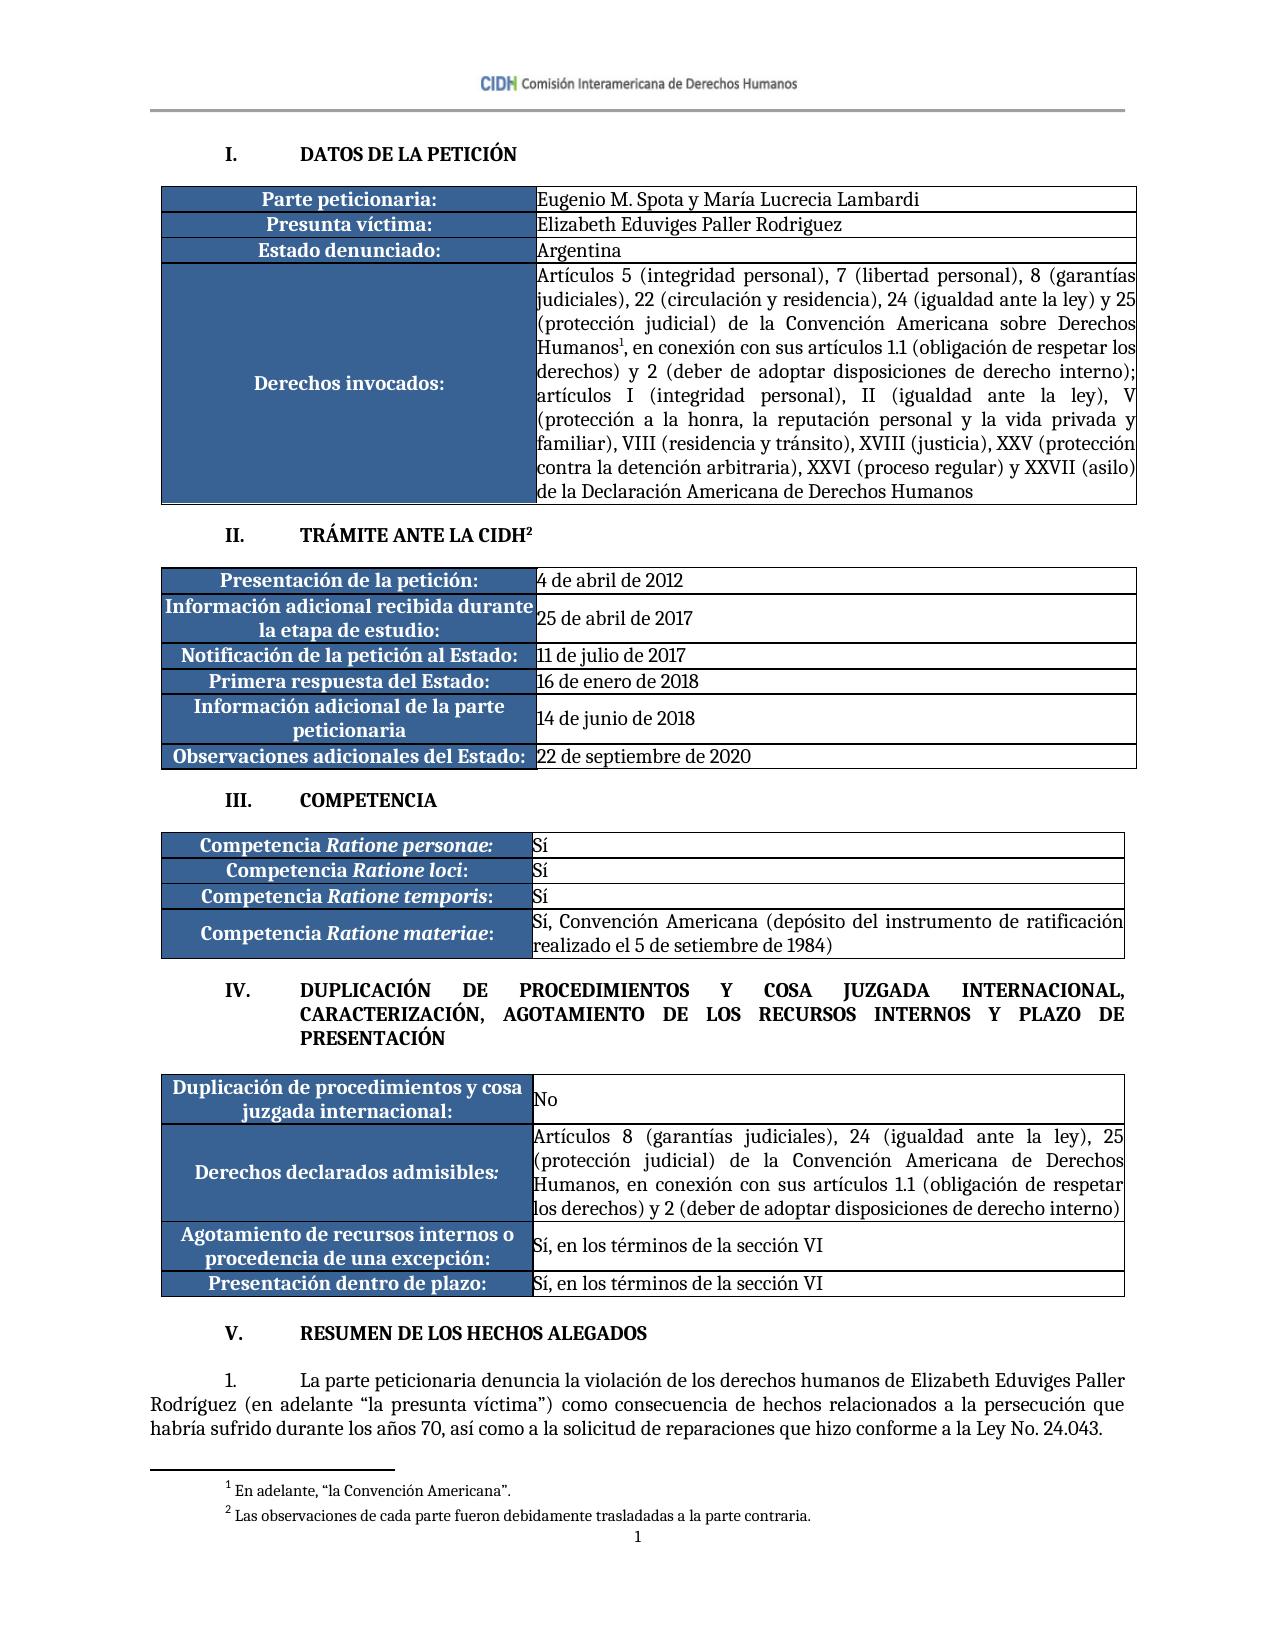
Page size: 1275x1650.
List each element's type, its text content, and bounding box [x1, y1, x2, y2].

table_cell Estado denunciado: [162, 238, 536, 262]
table_cell Notificación de la petición al Estado: [162, 644, 536, 668]
list V. RESUMEN DE LOS HECHOS ALEGADOS [150, 1321, 1125, 1345]
table_cell Artículos 5 (integridad personal), 7 (libertad personal), 8 (garantías judiciales), 22 (circulación y residencia), 24 (igualdad ante la ley) y 25 (protección judicial) de la Convención Americana sobre Derechos Humanos, en conexión con sus artículos 1.1 (obligación de respetar los derechos) y 2 (deber de adoptar disposiciones de derecho interno); artículos I (integridad personal), II (igualdad ante la ley), V (protección a la honra, la reputación personal y la vida privada y familiar), VIII (residencia y tránsito), XVIII (justicia), XXV (protección contra la detención arbitraria), XXVI (proceso regular) y XXVII (asilo) de la Declaración Americana de Derechos Humanos [537, 264, 1136, 503]
table_cell Argentina [537, 238, 1136, 262]
table_header Duplicación de procedimientos y cosa juzgada internacional: [162, 1075, 532, 1123]
table_cell Sí, Convención Americana (depósito del instrumento de ratificación realizado el 5 de setiembre de 1984) [533, 910, 1124, 958]
table_cell Sí, en los términos de la sección VI [534, 1222, 1124, 1270]
table_cell 14 de junio de 2018 [537, 695, 1136, 743]
table_header Competencia Ratione personae: [162, 833, 532, 857]
table_header Presentación de la petición: [162, 569, 536, 593]
table_cell Primera respuesta del Estado: [162, 670, 536, 693]
table_cell Competencia Ratione materiae: [162, 910, 532, 958]
table_cell Competencia Ratione temporis: [162, 884, 532, 908]
list La parte peticionaria denuncia la violación de los derechos humanos de Elizabeth Eduviges Paller Rodríguez (en adelante “la presunta víctima”) como consecuencia de hechos relacionados a la persecución que habría sufrido durante los años 70, así como a la solicitud de reparaciones que hizo conforme a la Ley No. 24.043. [150, 1369, 1125, 1441]
table_cell Artículos 8 (garantías judiciales), 24 (igualdad ante la ley), 25 (protección judicial) de la Convención Americana de Derechos Humanos, en conexión con sus artículos 1.1 (obligación de respetar los derechos) y 2 (deber de adoptar disposiciones de derecho interno) [534, 1125, 1124, 1221]
table_cell Derechos declarados admisibles: [162, 1125, 532, 1221]
table_cell : [162, 213, 536, 237]
table_cell Información adicional recibida durante la etapa de estudio: [162, 595, 536, 642]
table_cell Sí [533, 859, 1124, 883]
table_cell 22 de septiembre de 2020 [537, 745, 1136, 768]
picture [475, 75, 800, 93]
table_cell 25 de abril de 2017 [537, 595, 1136, 642]
table_cell 11 de julio de 2017 [537, 644, 1136, 668]
list TRÁMITE ANTE LA CIDH [225, 524, 1125, 548]
table_cell Sí [533, 884, 1124, 908]
list COMPETENCIA [225, 789, 1125, 813]
table_cell 16 de enero de 2018 [537, 670, 1136, 693]
table_cell Derechos invocados: [162, 264, 536, 503]
table_cell Información adicional de la parte peticionaria [162, 695, 536, 743]
list DUPLICACIÓN DE PROCEDIMIENTOS Y COSA JUZGADA INTERNACIONAL, CARACTERIZACIÓN, AGOTAMIENTO DE LOS RECURSOS INTERNOS Y PLAZO DE PRESENTACIÓN [225, 978, 1125, 1050]
table_cell Observaciones adicionales del Estado: [162, 745, 536, 768]
table_header Sí [533, 833, 1124, 857]
table_header Parte peticionaria: [162, 187, 536, 211]
table_header No [534, 1075, 1124, 1123]
table_cell Competencia Ratione loci: [162, 859, 532, 883]
table_cell Sí, en los términos de la sección VI [534, 1272, 1124, 1296]
list DATOS DE LA PETICIÓN [225, 143, 1125, 167]
table_cell Presentación dentro de plazo: [162, 1272, 532, 1296]
table_header Eugenio M. Spota y María Lucrecia Lambardi [537, 187, 1136, 211]
table_cell Elizabeth Eduviges Paller Rodriguez [537, 213, 1136, 237]
table_header 4 de abril de 2012 [537, 568, 1136, 593]
table_cell Agotamiento de recursos internos o procedencia de una excepción: [162, 1222, 532, 1270]
